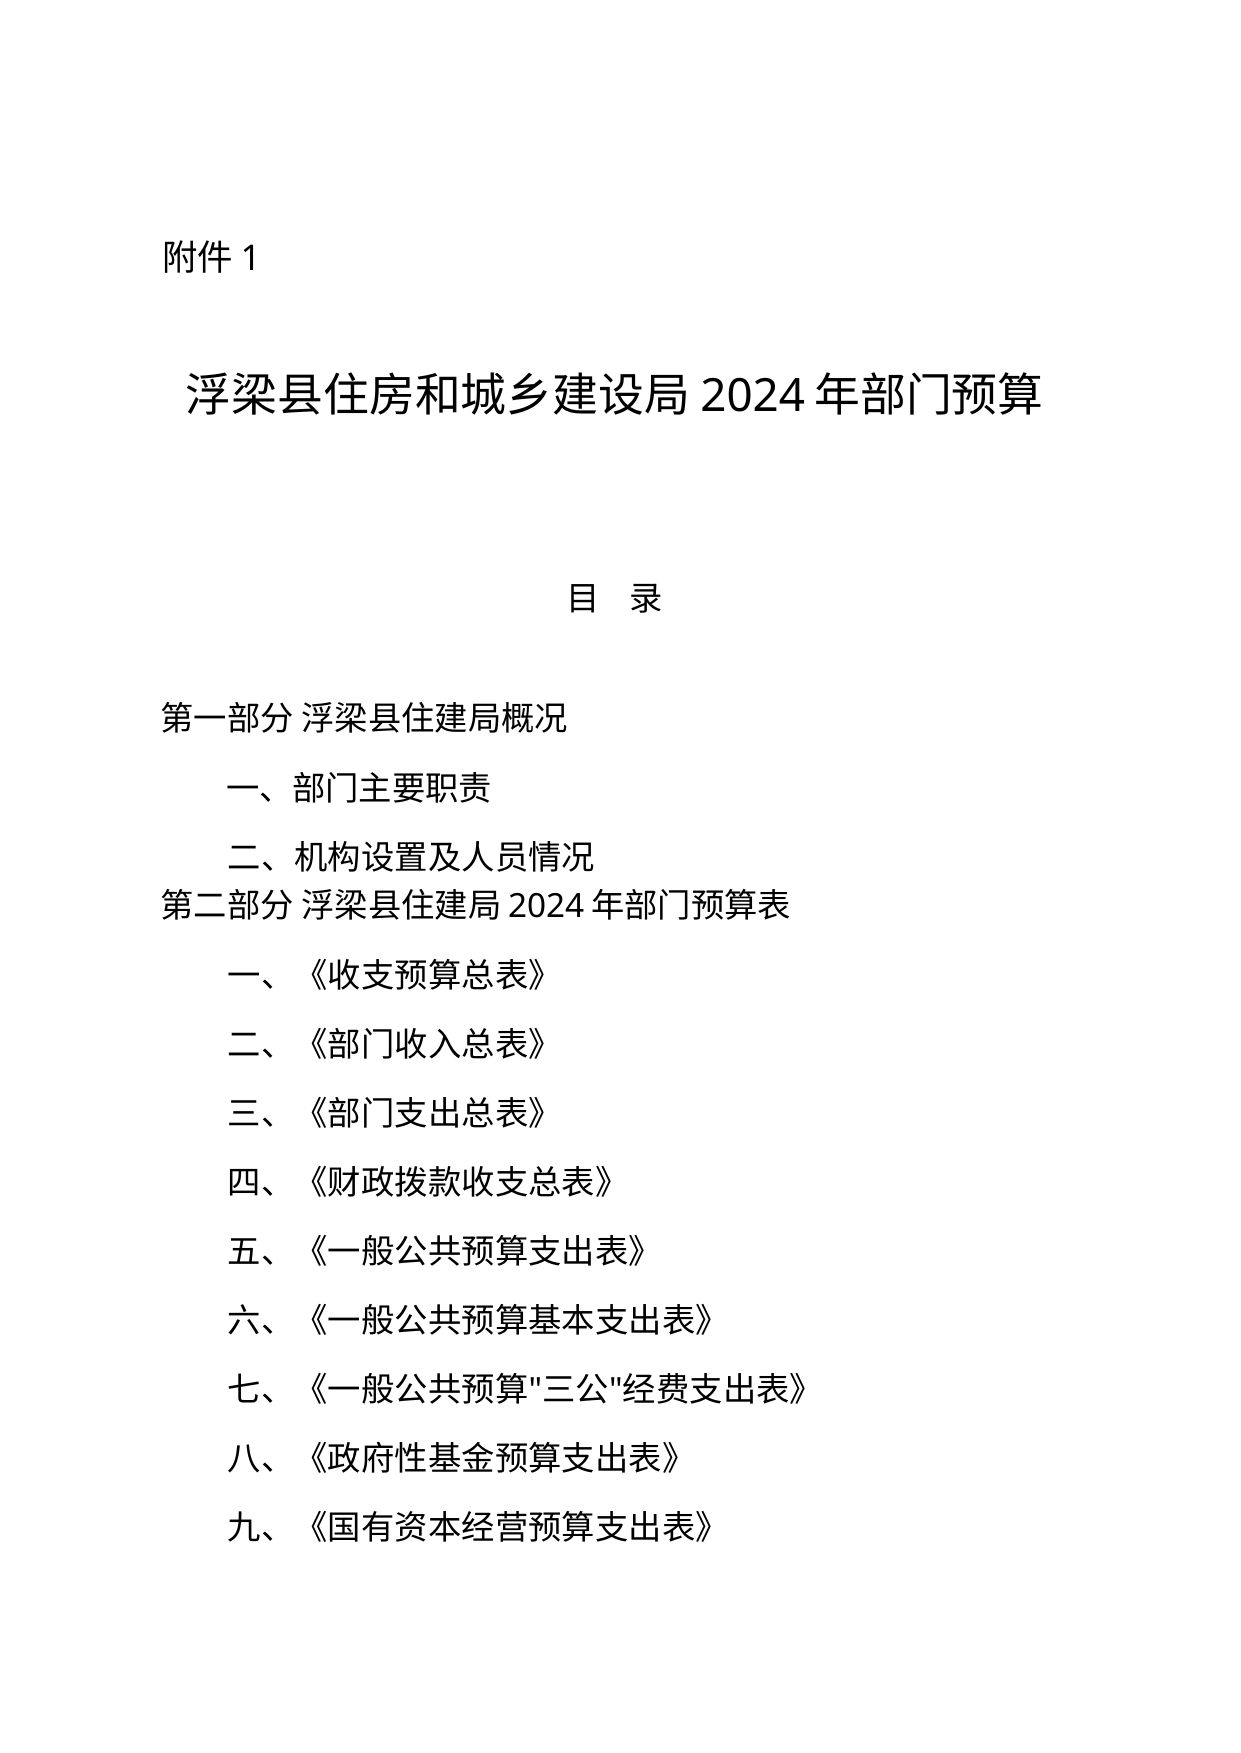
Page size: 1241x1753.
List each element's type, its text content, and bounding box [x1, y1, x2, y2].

text 一、《收支预算总表》 [160, 948, 1069, 997]
text 六、《一般公共预算基本支出表》 [160, 1294, 1069, 1342]
text 五、《一般公共预算支出表》 [160, 1225, 1069, 1273]
text 第一部分 浮梁县住建局概况 [160, 692, 1069, 740]
text 三、《部门支出总表》 [160, 1087, 1069, 1135]
text 附件1 [160, 232, 1069, 279]
text 二、机构设置及人员情况 [160, 831, 1069, 879]
text 七、《一般公共预算"三公"经费支出表》 [160, 1363, 1069, 1411]
text 浮梁县住房和城乡建设局 2024年部门预算 [160, 340, 1069, 430]
text 九、《国有资本经营预算支出表》 [160, 1501, 1069, 1549]
text 目 录 [160, 571, 1069, 619]
text 第二部分 浮梁县住建局2024年部门预算表 [160, 879, 1069, 928]
text 二、《部门收入总表》 [160, 1017, 1069, 1066]
text 四、《财政拨款收支总表》 [160, 1156, 1069, 1204]
text 八、《政府性基金预算支出表》 [160, 1432, 1069, 1480]
text 一、部门主要职责 [160, 762, 1069, 810]
